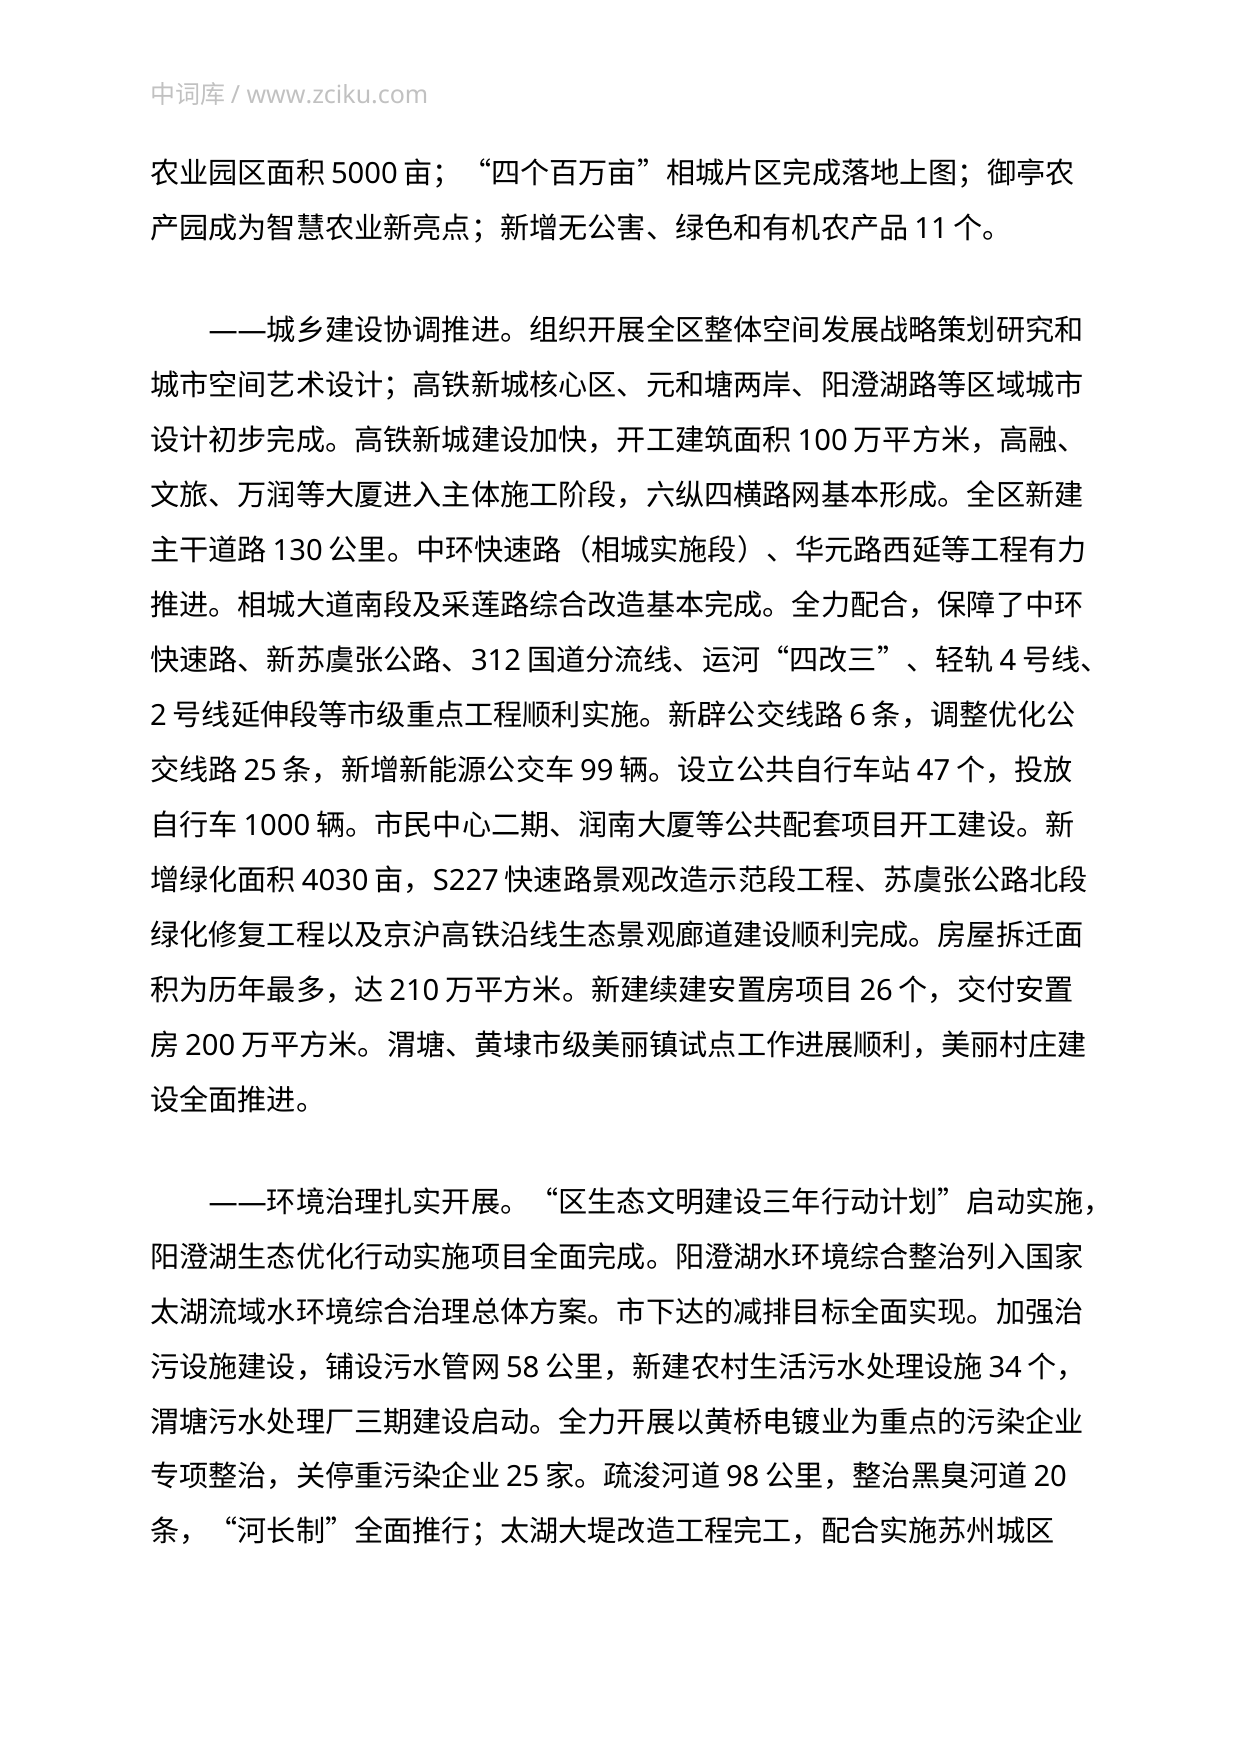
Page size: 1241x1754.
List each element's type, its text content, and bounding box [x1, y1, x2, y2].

text ——城乡建设协调推进。组织开展全区整体空间发展战略策划研究和城市空间艺术设计；高铁新城核心区、元和塘两岸、阳澄湖路等区域城市设计初步完成。高铁新城建设加快，开工建筑面积100万平方米，高融、文旅、万润等大厦进入主体施工阶段，六纵四横路网基本形成。全区新建主干道路130公里。中环快速路（相城实施段）、华元路西延等工程有力推进。相城大道南段及采莲路综合改造基本完成。全力配合，保障了中环快速路、新苏虞张公路、312国道分流线、运河“四改三”、轻轨4号线、2号线延伸段等市级重点工程顺利实施。新辟公交线路6条，调整优化公交线路25条，新增新能源公交车99辆。设立公共自行车站47个，投放自行车1000辆。市民中心二期、润南大厦等公共配套项目开工建设。新增绿化面积4030亩，S227快速路景观改造示范段工程、苏虞张公路北段绿化修复工程以及京沪高铁沿线生态景观廊道建设顺利完成。房屋拆迁面积为历年最多，达210万平方米。新建续建安置房项目26个，交付安置房200万平方米。渭塘、黄埭市级美丽镇试点工作进展顺利，美丽村庄建设全面推进。 [150, 307, 1090, 1119]
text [150, 1178, 1090, 1550]
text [150, 150, 1090, 247]
